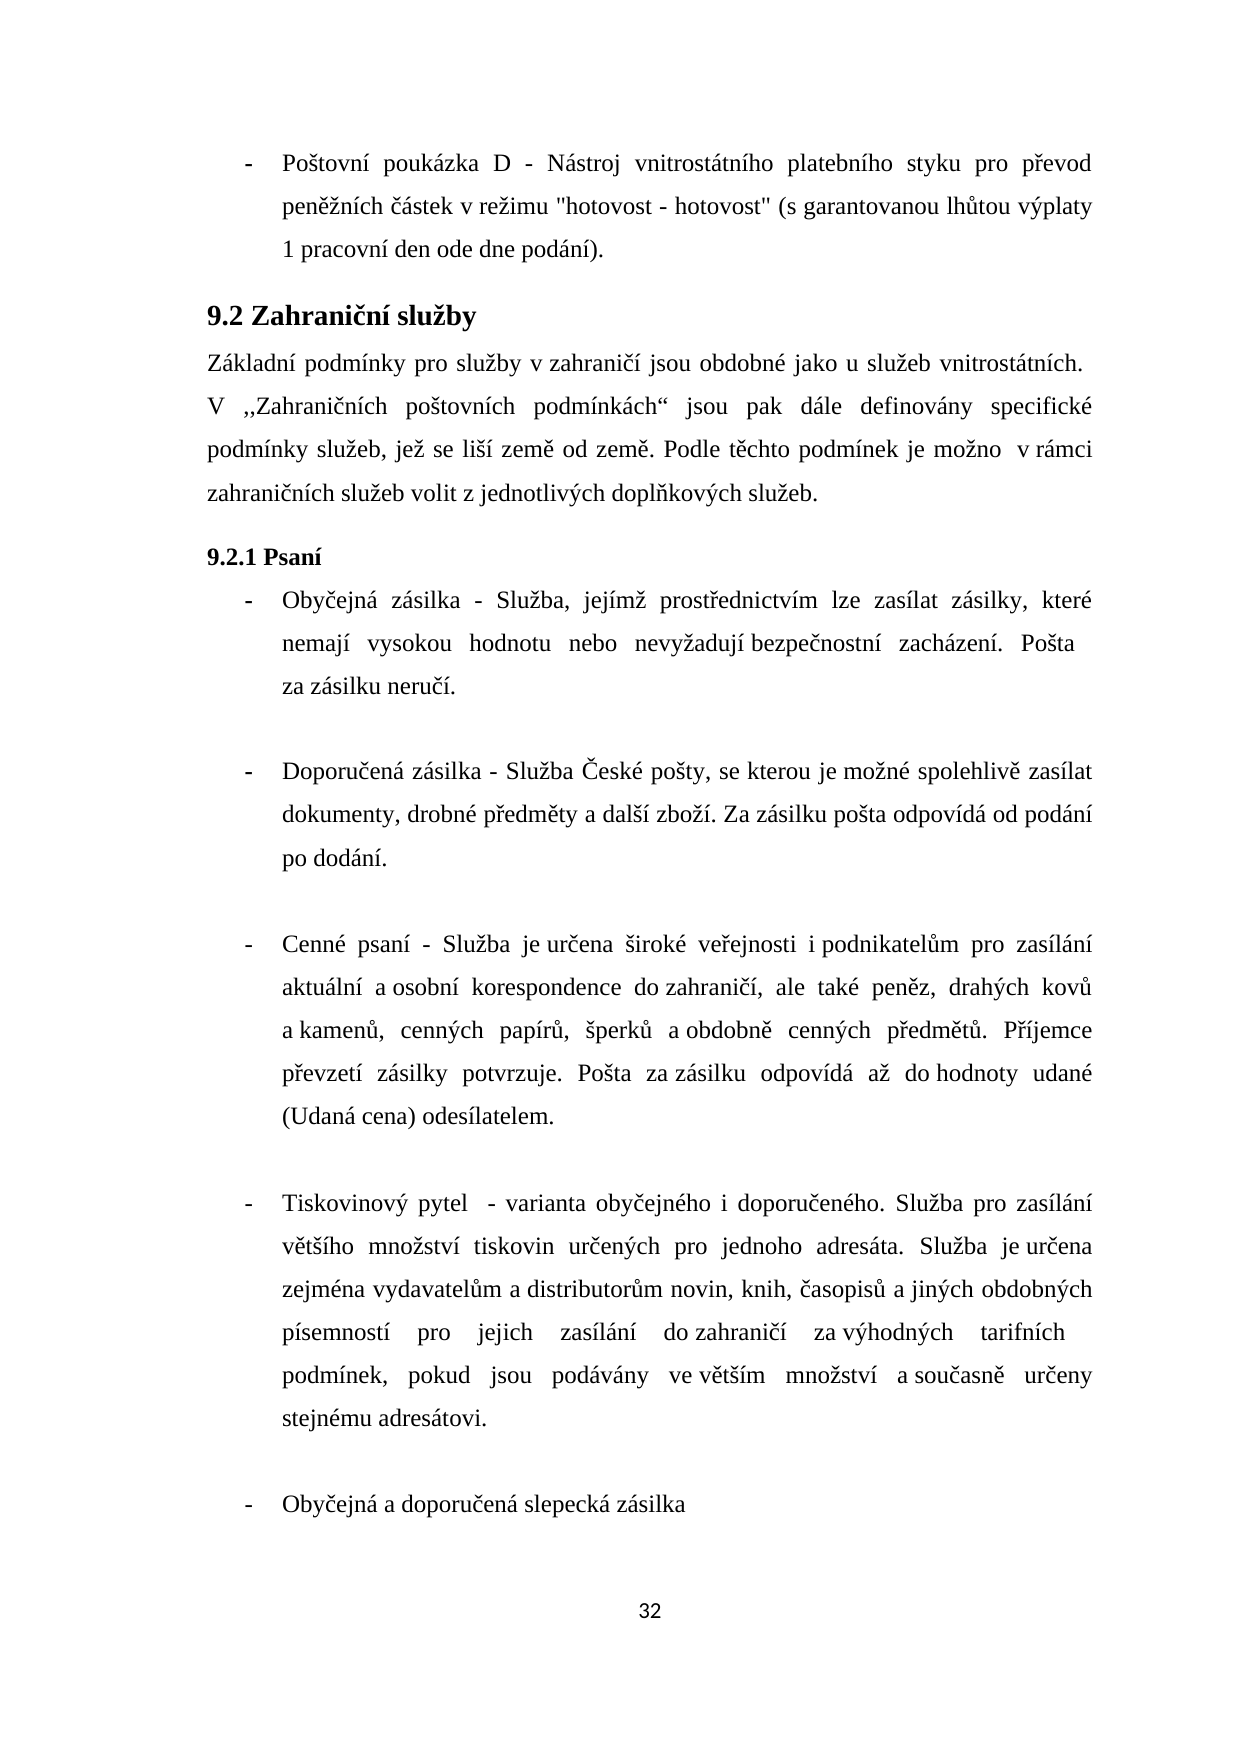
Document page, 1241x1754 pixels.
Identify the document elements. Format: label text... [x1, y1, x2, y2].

list Cenné psaní - Služba je určena široké veřejnosti i podnikatelům pro zasílání aktuální a osobní korespondence do zahraničí, ale také peněz, drahých kovů a kamenů, cenných papírů, šperků a obdobně cenných předmětů. Příjemce převzetí zásilky potvrzuje. Pošta za zásilku odpovídá až do hodnoty udané (Udaná cena) odesílatelem. [244, 929, 1092, 1130]
subtitle 9.2.1 Psaní [207, 542, 1092, 570]
list Obyčejná zásilka - Služba, jejímž prostřednictvím lze zasílat zásilky, které nemají vysokou hodnotu nebo nevyžadují bezpečnostní zacházení. Pošta za zásilku neručí. [244, 585, 1092, 700]
subtitle 9.2 Zahraniční služby [207, 298, 1092, 331]
list Obyčejná a doporučená slepecká zásilka [244, 1489, 1092, 1518]
list Poštovní poukázka D - Nástroj vnitrostátního platebního styku pro převod peněžních částek v režimu "hotovost - hotovost" (s garantovanou lhůtou výplaty 1 pracovní den ode dne podání). [244, 148, 1092, 263]
list Doporučená zásilka - Služba České pošty, se kterou je možné spolehlivě zasílat dokumenty, drobné předměty a další zboží. Za zásilku pošta odpovídá od podání po dodání. [244, 756, 1092, 871]
list Tiskovinový pytel - varianta obyčejného i doporučeného. Služba pro zasílání většího množství tiskovin určených pro jednoho adresáta. Služba je určena zejména vydavatelům a distributorům novin, knih, časopisů a jiných obdobných písemností pro jejich zasílání do zahraničí za výhodných tarifních podmínek, pokud jsou podávány ve větším množství a současně určeny stejnému adresátovi. [244, 1188, 1092, 1432]
text Základní podmínky pro služby v zahraničí jsou obdobné jako u služeb vnitrostátních. V ,,Zahraničních poštovních podmínkách“ jsou pak dále definovány specifické podmínky služeb, jež se liší země od země. Podle těchto podmínek je možno v rámci zahraničních služeb volit z jednotlivých doplňkových služeb. [207, 348, 1092, 506]
